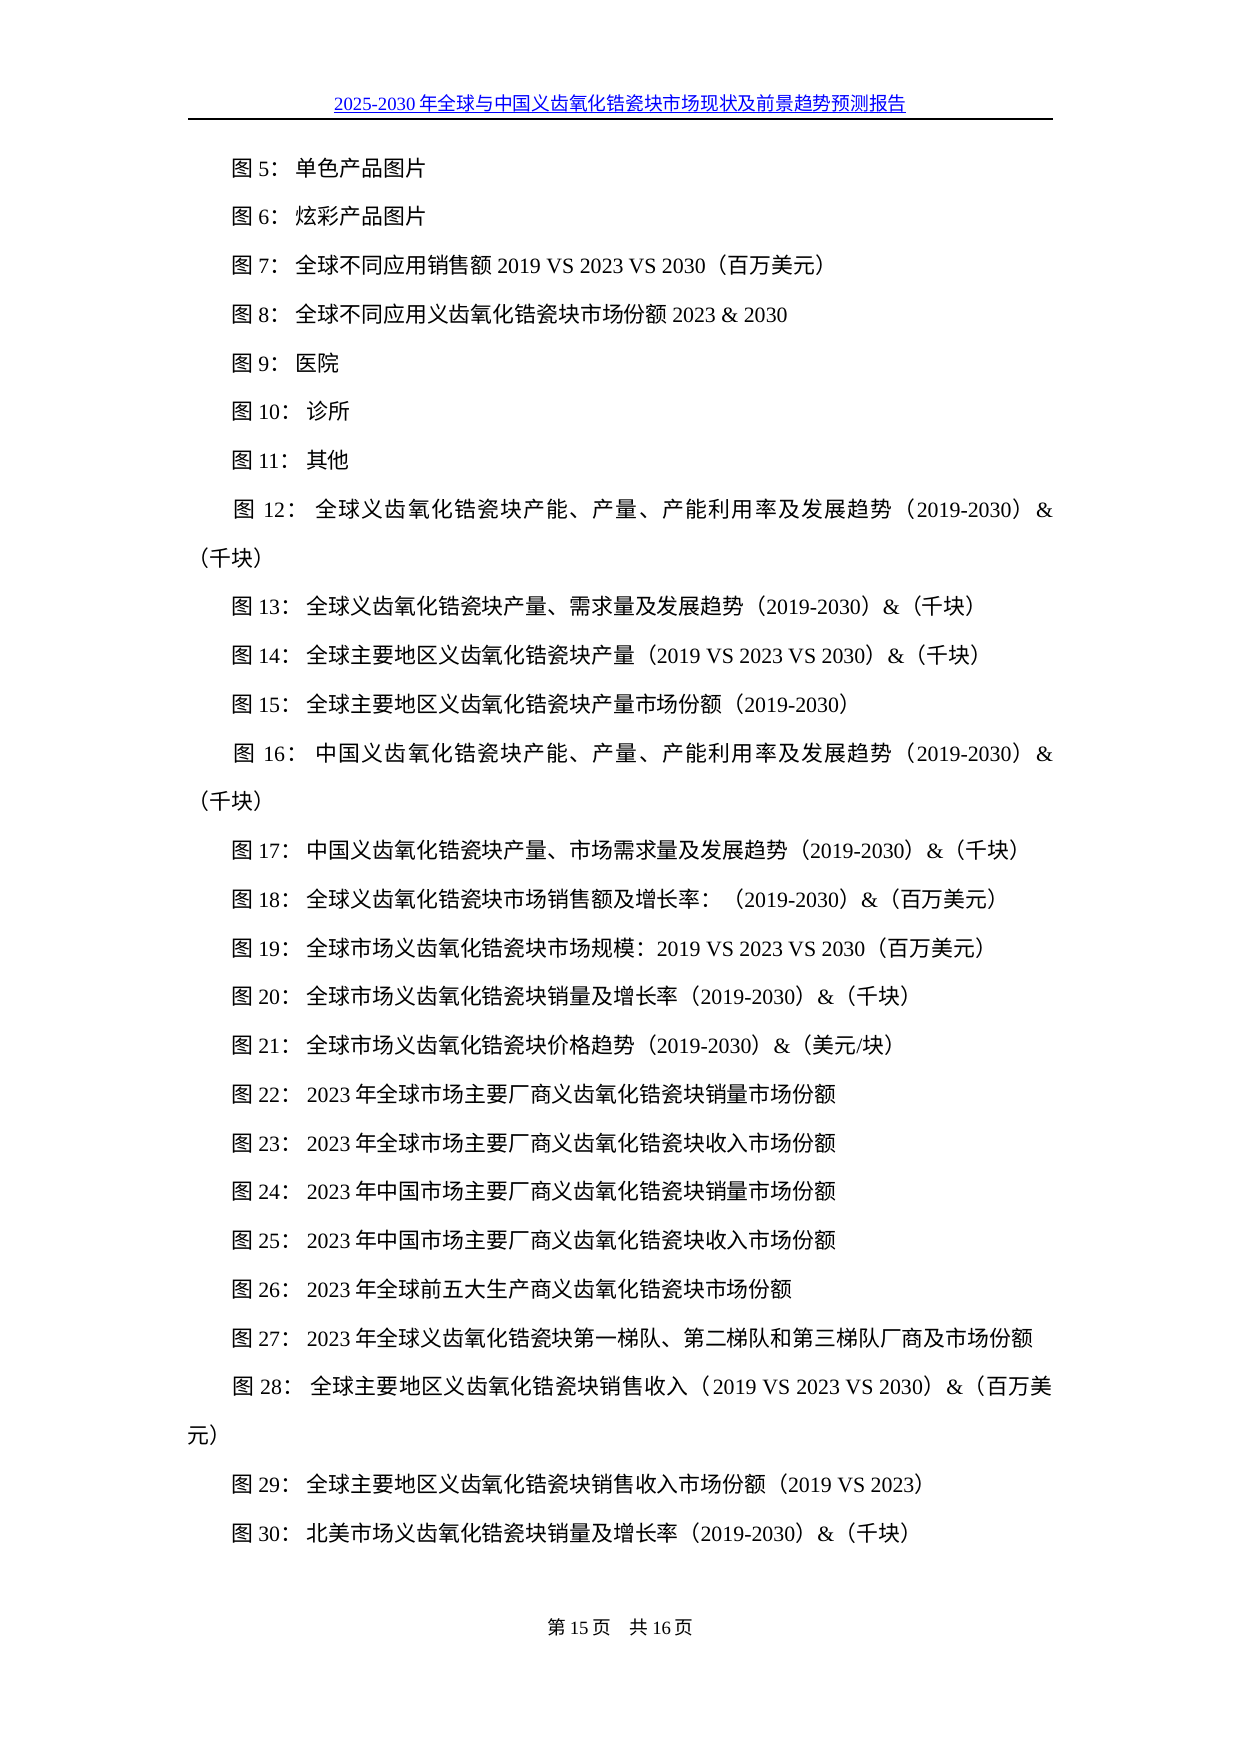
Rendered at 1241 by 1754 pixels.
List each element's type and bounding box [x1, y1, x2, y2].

text [187, 150, 1053, 1548]
